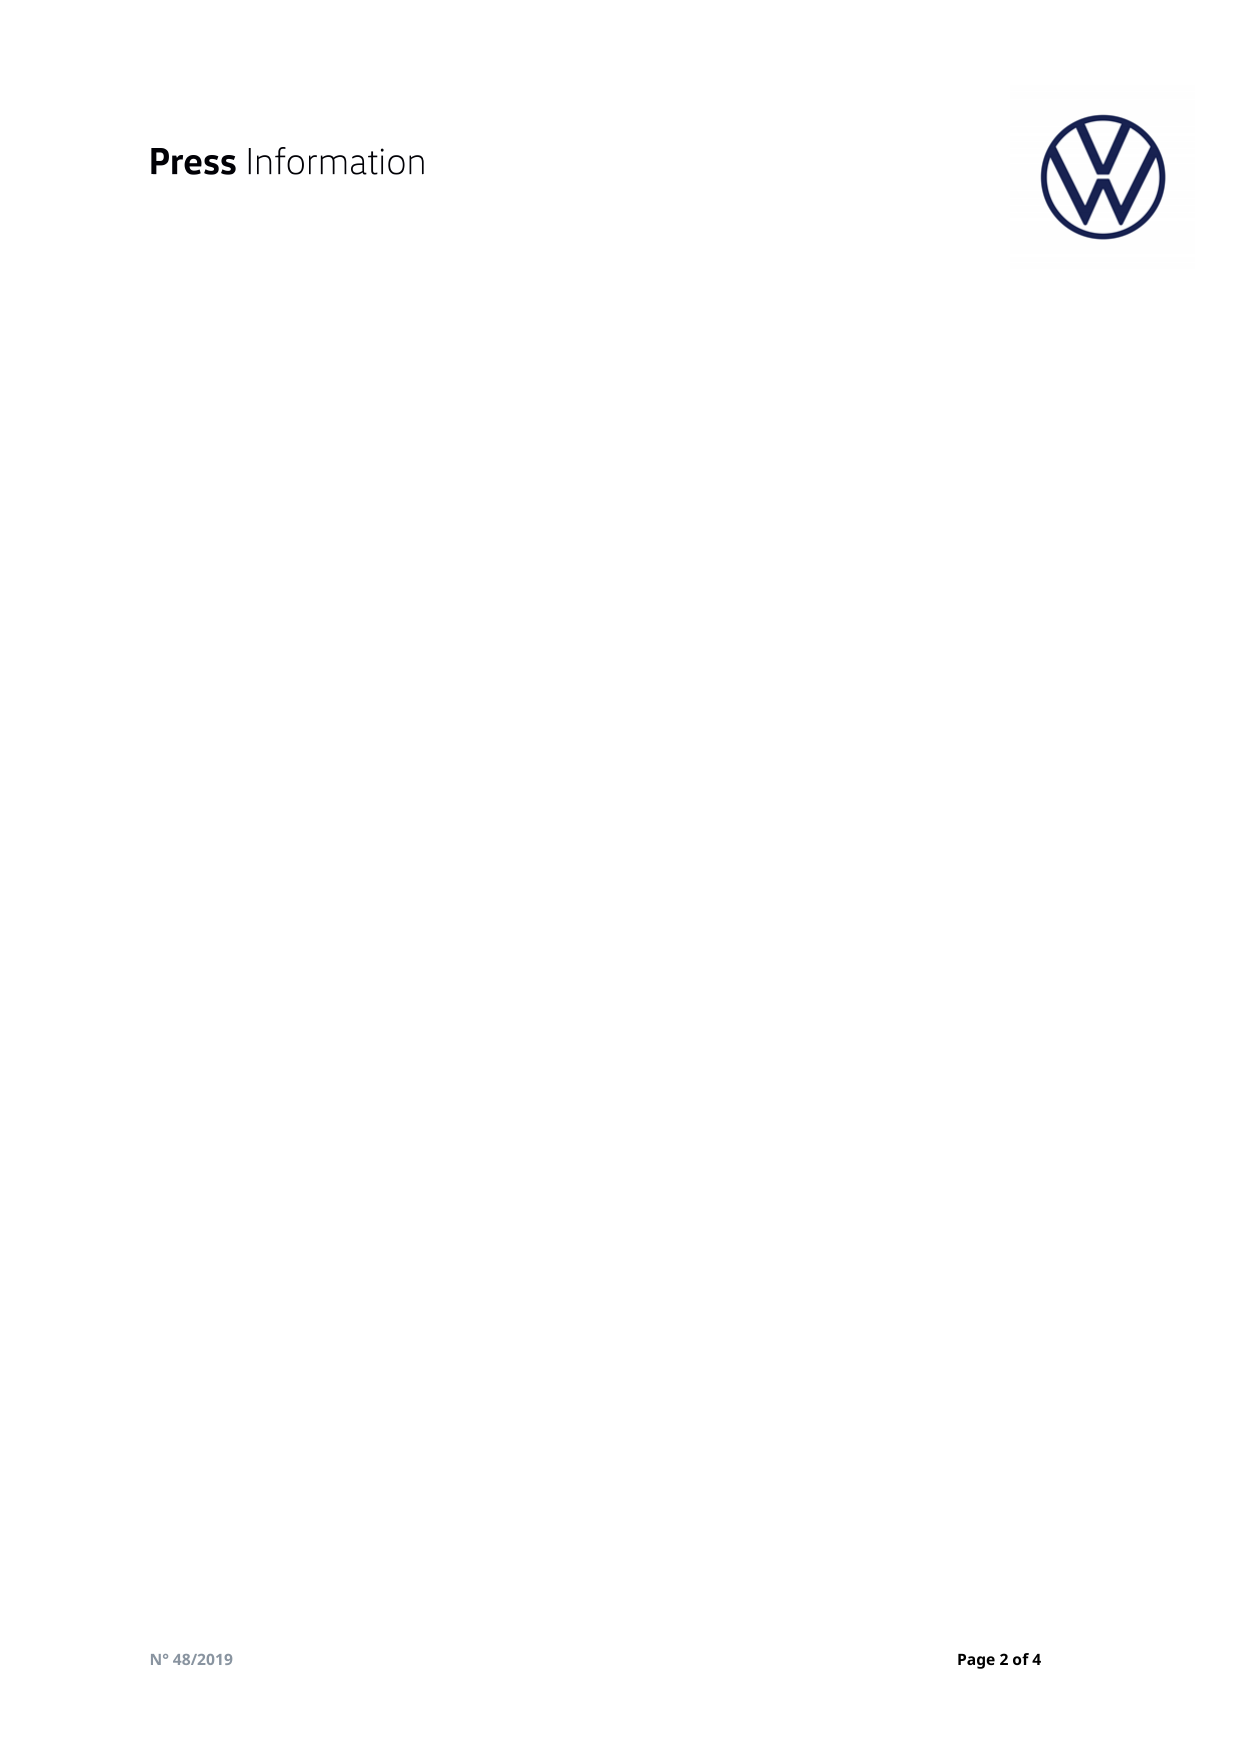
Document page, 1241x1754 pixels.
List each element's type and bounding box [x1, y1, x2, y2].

picture [150, 145, 425, 176]
picture [1010, 85, 1195, 270]
